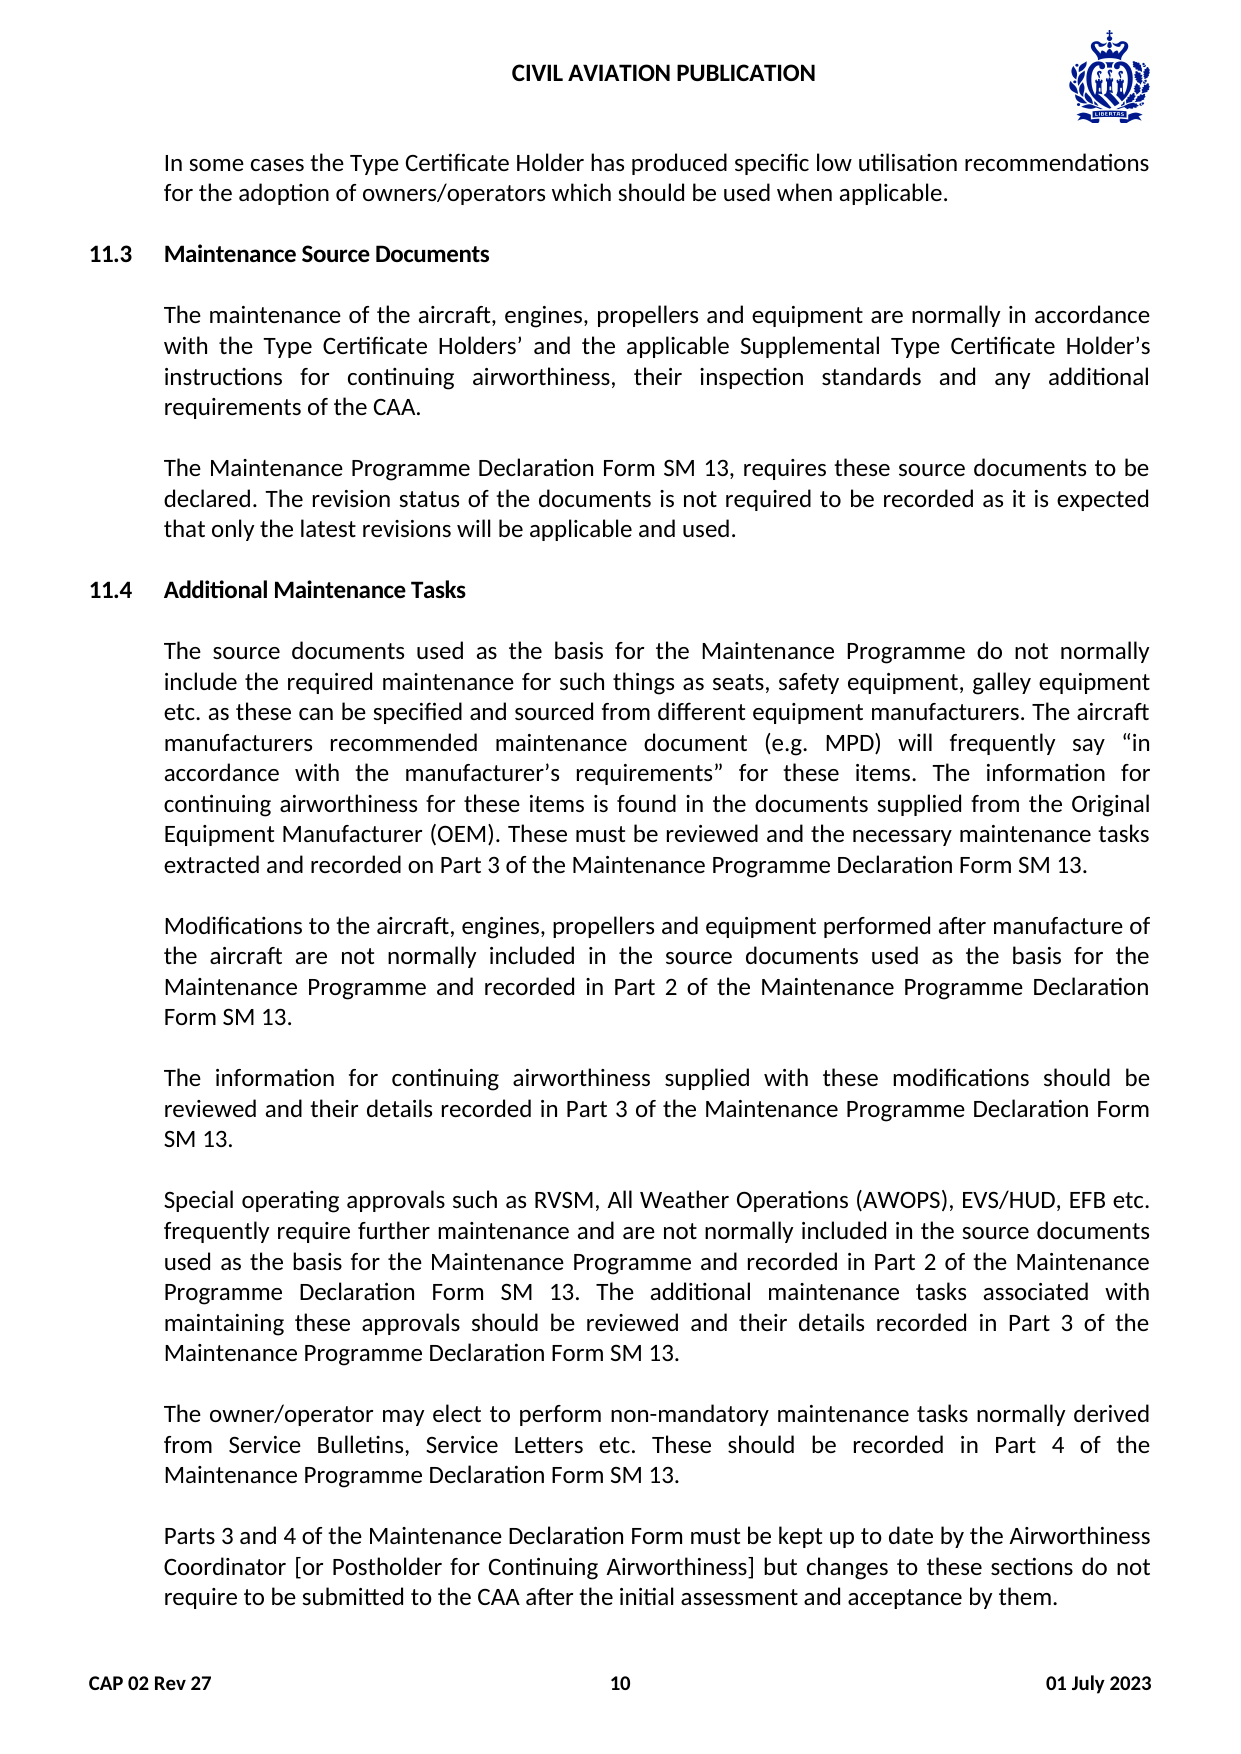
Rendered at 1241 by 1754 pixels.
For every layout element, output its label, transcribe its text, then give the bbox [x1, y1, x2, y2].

text The Maintenance Programme Declaration Form SM 13, requires these source documents to be declared. The revision status of the documents is not required to be recorded as it is expected that only the latest revisions will be applicable and used. [163, 452, 1152, 544]
text In some cases the Type Certificate Holder has produced specific low utilisation recommendations for the adoption of owners/operators which should be used when applicable. [163, 147, 1152, 208]
text Parts 3 and 4 of the Maintenance Declaration Form must be kept up to date by the Airworthiness Coordinator [or Postholder for Continuing Airworthiness] but changes to these sections do not require to be submitted to the CAA after the initial assessment and acceptance by them. [163, 1520, 1152, 1612]
text The maintenance of the aircraft, engines, propellers and equipment are normally in accordance with the Type Certificate Holders’ and the applicable Supplemental Type Certificate Holder’s instructions for continuing airworthiness, their inspection standards and any additional requirements of the CAA. [163, 299, 1152, 422]
picture [1069, 30, 1150, 123]
subtitle 11.3 Maintenance Source Documents [88, 238, 1152, 269]
text The source documents used as the basis for the Maintenance Programme do not normally include the required maintenance for such things as seats, safety equipment, galley equipment etc. as these can be specified and sourced from different equipment manufacturers. The aircraft manufacturers recommended maintenance document (e.g. MPD) will frequently say “in accordance with the manufacturer’s requirements” for these items. The information for continuing airworthiness for these items is found in the documents supplied from the Original Equipment Manufacturer (OEM). These must be reviewed and the necessary maintenance tasks extracted and recorded on Part 3 of the Maintenance Programme Declaration Form SM 13. [163, 635, 1152, 879]
text Special operating approvals such as RVSM, All Weather Operations (AWOPS), EVS/HUD, EFB etc. frequently require further maintenance and are not normally included in the source documents used as the basis for the Maintenance Programme and recorded in Part 2 of the Maintenance Programme Declaration Form SM 13. The additional maintenance tasks associated with maintaining these approvals should be reviewed and their details recorded in Part 3 of the Maintenance Programme Declaration Form SM 13. [163, 1185, 1152, 1368]
text The owner/operator may elect to perform non-mandatory maintenance tasks normally derived from Service Bulletins, Service Letters etc. These should be recorded in Part 4 of the Maintenance Programme Declaration Form SM 13. [163, 1398, 1152, 1490]
text The information for continuing airworthiness supplied with these modifications should be reviewed and their details recorded in Part 3 of the Maintenance Programme Declaration Form SM 13. [163, 1063, 1152, 1154]
text Modifications to the aircraft, engines, propellers and equipment performed after manufacture of the aircraft are not normally included in the source documents used as the basis for the Maintenance Programme and recorded in Part 2 of the Maintenance Programme Declaration Form SM 13. [163, 910, 1152, 1032]
subtitle 11.4 Additional Maintenance Tasks [88, 574, 1152, 605]
